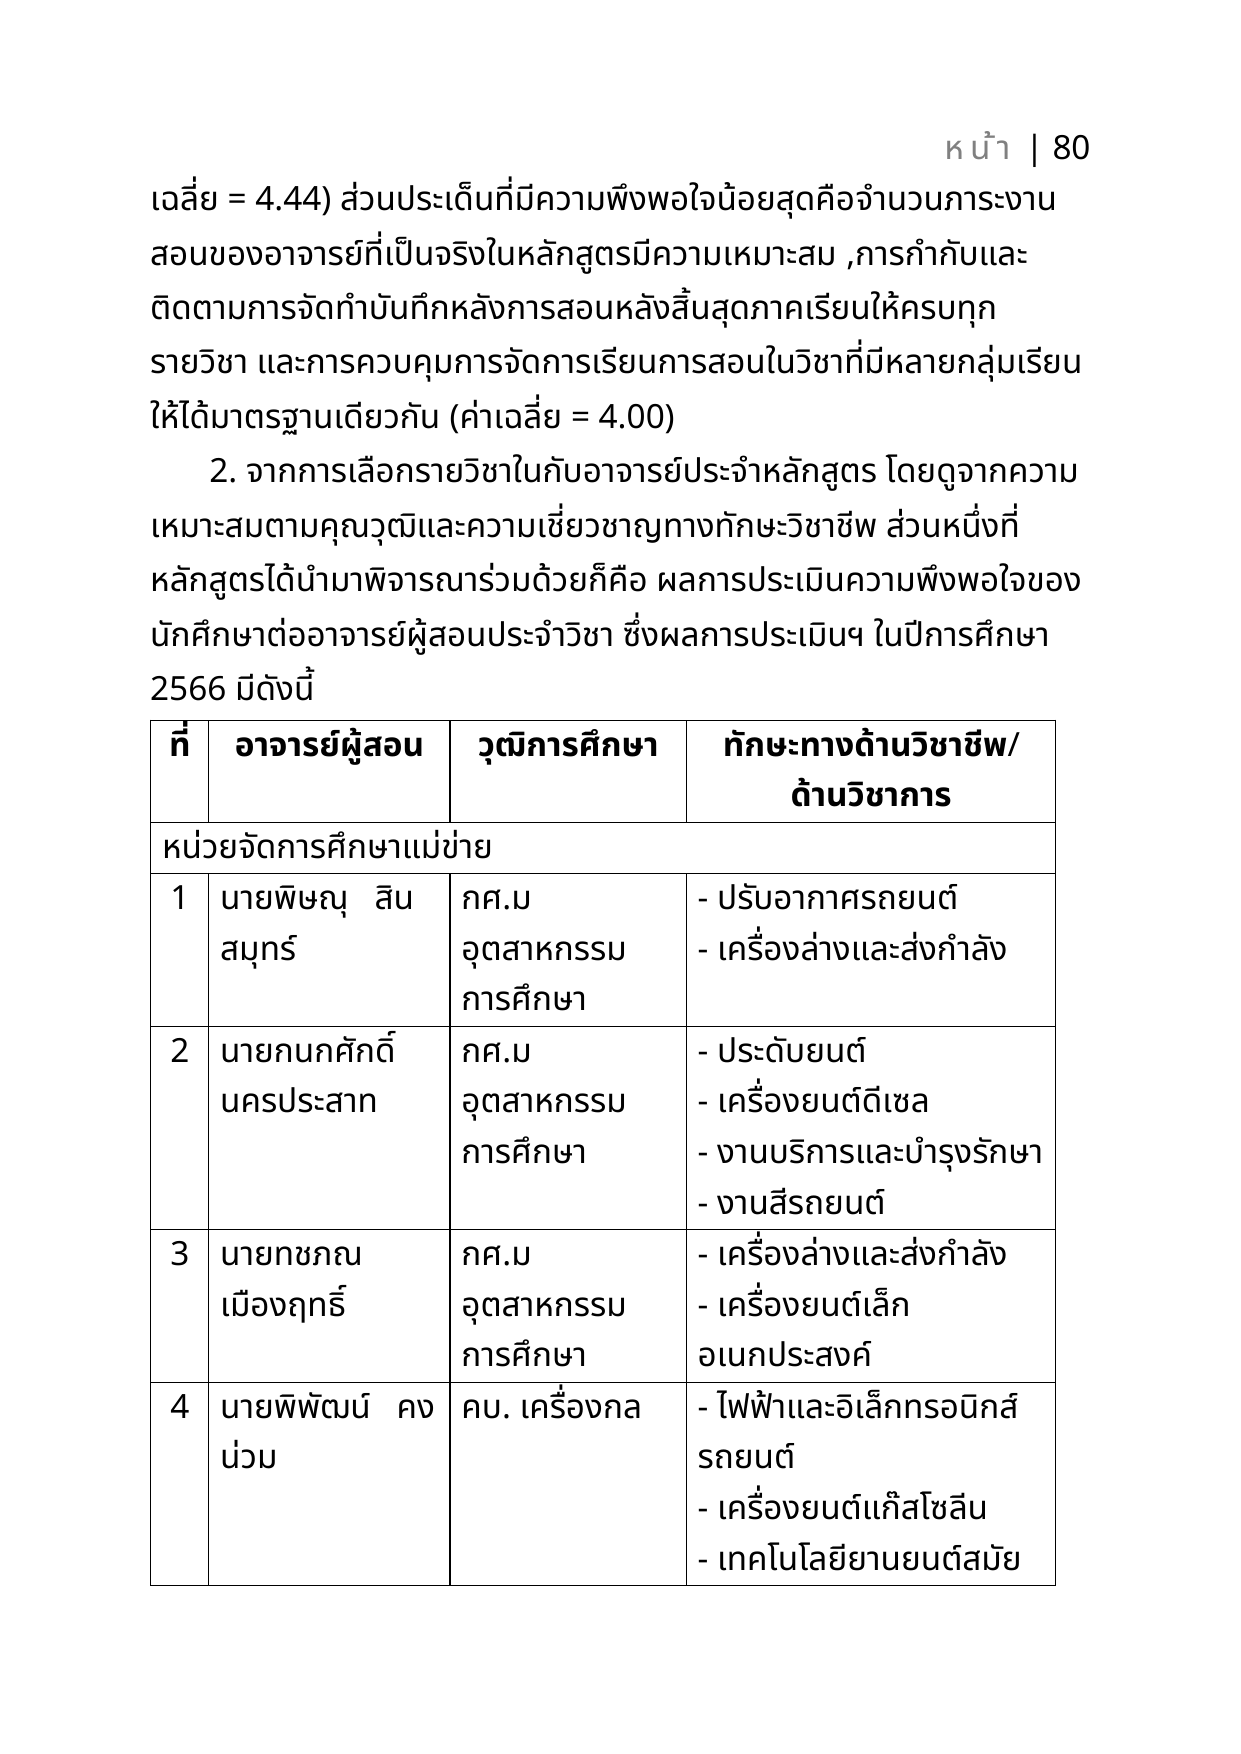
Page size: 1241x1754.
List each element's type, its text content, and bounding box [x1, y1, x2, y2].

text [150, 175, 1090, 443]
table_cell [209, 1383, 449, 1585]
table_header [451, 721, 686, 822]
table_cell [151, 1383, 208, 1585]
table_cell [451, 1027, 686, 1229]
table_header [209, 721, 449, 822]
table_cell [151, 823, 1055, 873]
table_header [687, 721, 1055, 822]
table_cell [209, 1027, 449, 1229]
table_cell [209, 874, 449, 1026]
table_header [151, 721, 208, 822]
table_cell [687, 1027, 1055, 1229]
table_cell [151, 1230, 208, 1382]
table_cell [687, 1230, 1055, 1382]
text 2. จากการเลือกรายวิชาในกับอาจารย์ประจำหลักสูตร โดยดูจากความเหมาะสมตามคุณวุฒิและความเชี่ยวชาญทางทักษะวิชาชีพ ส่วนหนึ่งที่หลักสูตรได้นำมาพิจารณาร่วมด้วยก็คือ ผลการประเมินความพึงพอใจของนักศึกษาต่ออาจารย์ผู้สอนประจำวิชา ซึ่งผลการประเมินฯ ในปีการศึกษา 2566 มีดังนี้ [150, 447, 1090, 716]
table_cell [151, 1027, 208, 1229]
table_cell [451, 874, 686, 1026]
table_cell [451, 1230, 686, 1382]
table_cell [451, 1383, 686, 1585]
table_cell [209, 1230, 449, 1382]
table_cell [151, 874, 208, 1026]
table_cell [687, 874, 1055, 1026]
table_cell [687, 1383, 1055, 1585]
